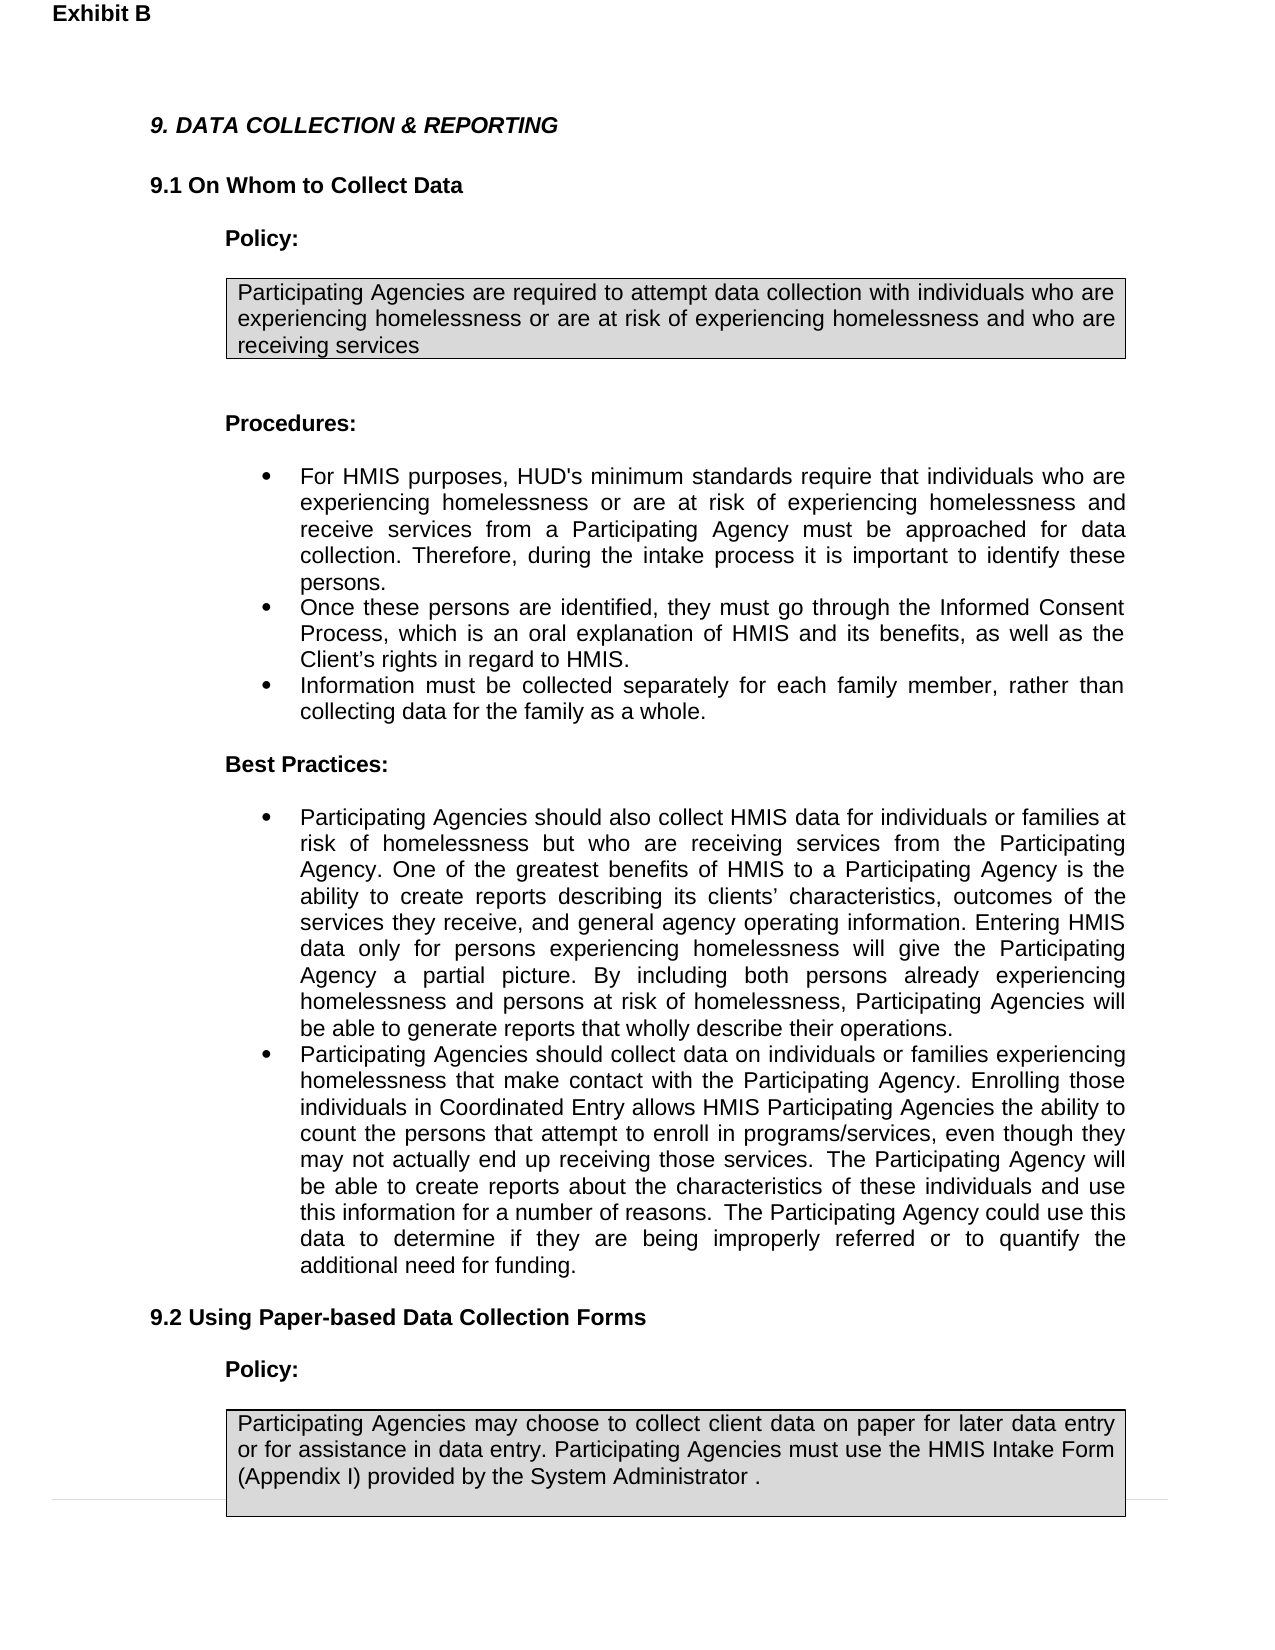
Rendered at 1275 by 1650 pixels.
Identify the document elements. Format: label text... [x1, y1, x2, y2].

list For HMIS purposes, HUD's minimum standards require that individuals who are experiencing homelessness or are at risk of experiencing homelessness and receive services from a Participating Agency must be approached for data collection. Therefore, during the intake process it is important to identify these persons. [262, 463, 1127, 595]
subtitle Using Paper-based Data Collection Forms Policy: [150, 1304, 646, 1382]
text Procedures: [225, 301, 1252, 436]
subtitle DATA COLLECTION & REPORTING [150, 112, 1252, 139]
list Participating Agencies should collect data on individuals or families experiencing homelessness that make contact with the Participating Agency. Enrolling those individuals in Coordinated Entry allows HMIS Participating Agencies the ability to count the persons that attempt to enroll in programs/services, even though they may not actually end up receiving those services. The Participating Agency will be able to create reports about the characteristics of these individuals and use this information for a number of reasons. The Participating Agency could use this data to determine if they are being improperly referred or to quantify the additional need for funding. [262, 1041, 1126, 1278]
list Information must be collected separately for each family member, rather than collecting data for the family as a whole. [262, 673, 1126, 724]
list Once these persons are identified, they must go through the Informed Consent Process, which is an oral explanation of HMIS and its benefits, as well as the Client’s rights in regard to HMIS. [262, 595, 1126, 672]
subtitle On Whom to Collect Data Policy: [150, 172, 464, 251]
list Participating Agencies should also collect HMIS data for individuals or families at risk of homelessness but who are receiving services from the Participating Agency. One of the greatest benefits of HMIS to a Participating Agency is the ability to create reports describing its clients’ characteristics, outcomes of the services they receive, and general agency operating information. Entering HMIS data only for persons experiencing homelessness will give the Participating Agency a partial picture. By including both persons already experiencing homelessness and persons at risk of homelessness, Participating Agencies will be able to generate reports that wholly describe their operations. [262, 804, 1126, 1041]
subtitle Best Practices: [225, 751, 1252, 777]
